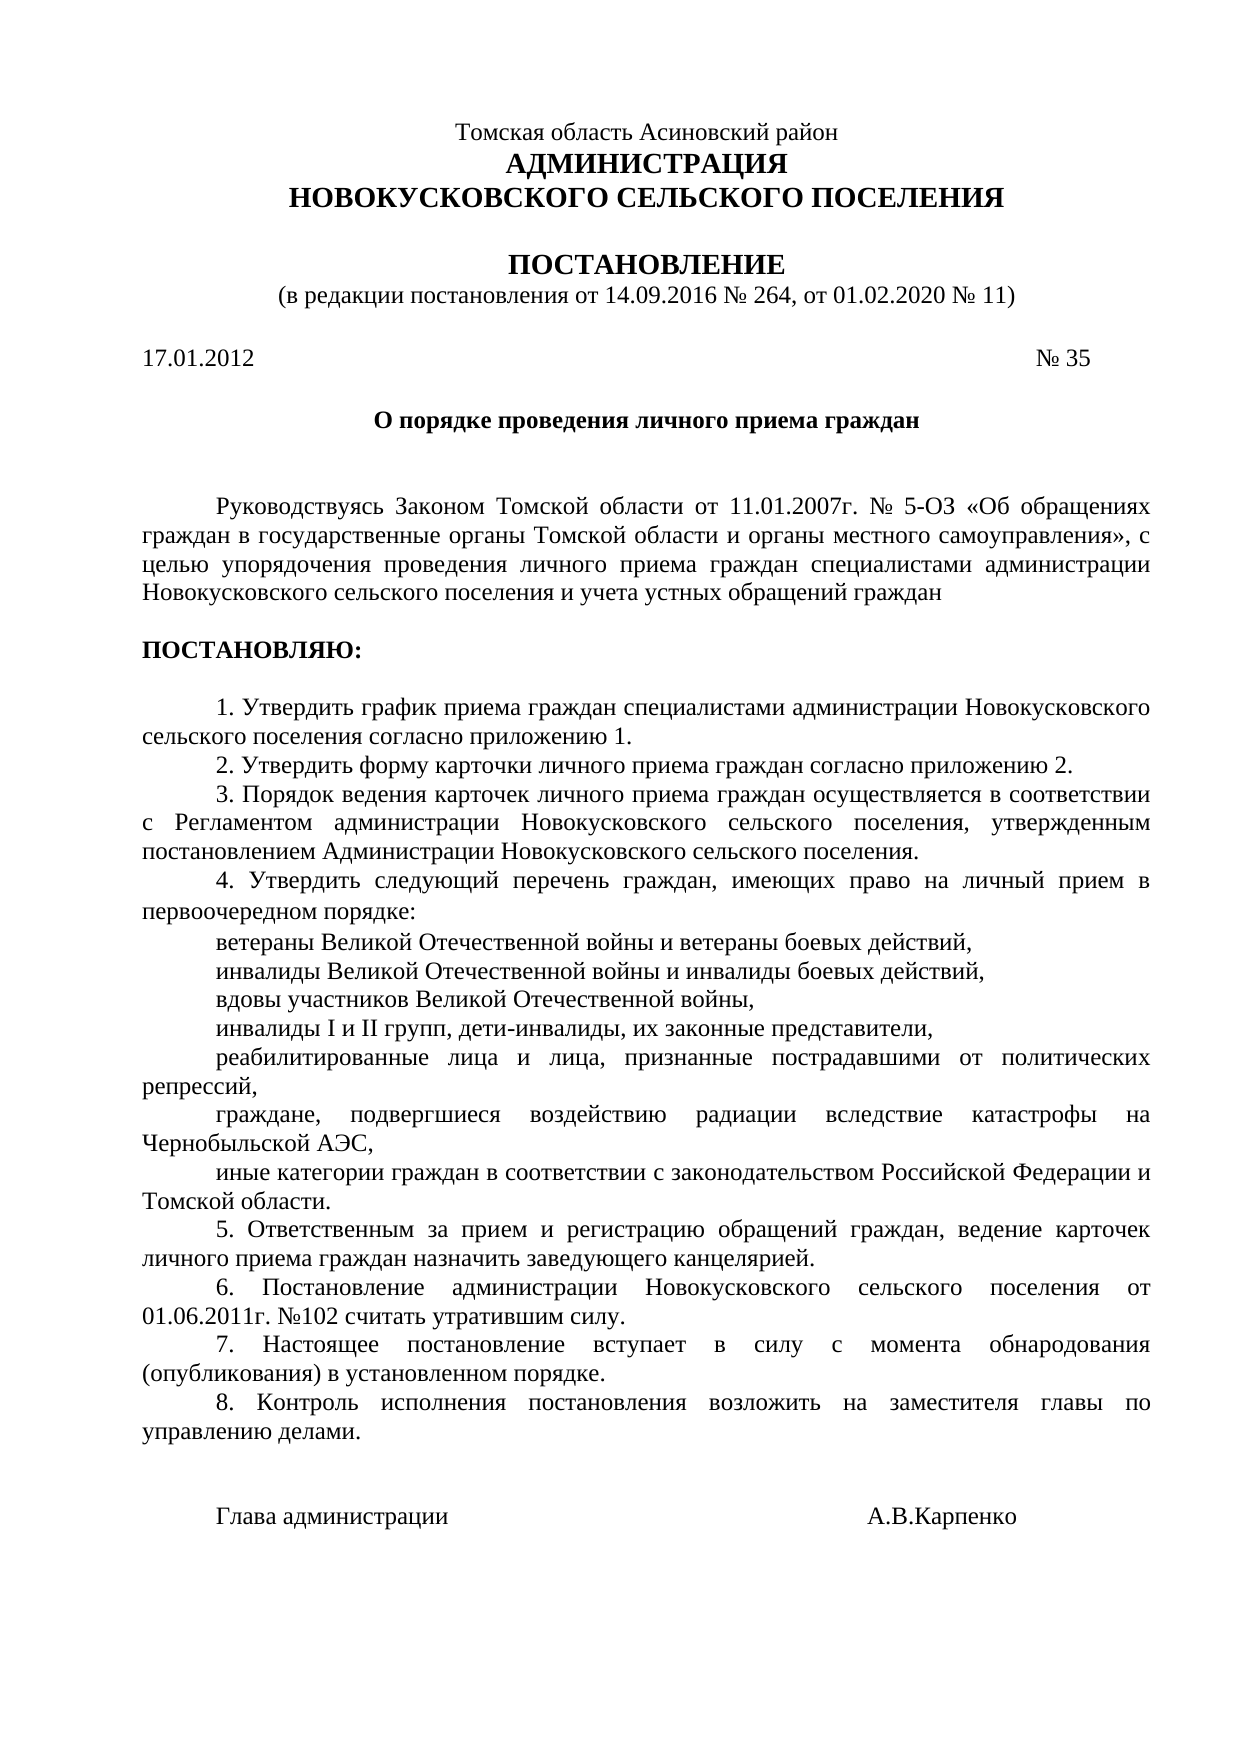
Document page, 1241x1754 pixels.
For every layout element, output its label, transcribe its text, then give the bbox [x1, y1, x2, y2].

text 4. Утвердить следующий перечень граждан, имеющих право на личный прием в первоочередном порядке: [142, 865, 1152, 925]
text 17.01.2012 № 35 [142, 343, 1152, 371]
text ветераны Великой Отечественной войны и ветераны боевых действий, [142, 927, 1152, 956]
text ПОСТАНОВЛЕНИЕ [142, 247, 1152, 280]
text 8. Контроль исполнения постановления возложить на заместителя главы по управлению делами. [142, 1387, 1152, 1444]
text вдовы участников Великой Отечественной войны, [142, 984, 1152, 1013]
text АДМИНИСТРАЦИЯ [142, 146, 1152, 180]
text О порядке проведения личного приема граждан [142, 405, 1152, 434]
text 6. Постановление администрации Новокусковского сельского поселения от 01.06.2011г. №102 считать утратившим силу. [142, 1272, 1152, 1329]
text НОВОКУСКОВСКОГО СЕЛЬСКОГО ПОСЕЛЕНИЯ [142, 180, 1152, 213]
text (в редакции постановления от 14.09.2016 № 264, от 01.02.2020 № 11) [142, 280, 1152, 309]
text граждане, подвергшиеся воздействию радиации вследствие катастрофы на Чернобыльской АЭС, [142, 1099, 1152, 1157]
text 7. Настоящее постановление вступает в силу с момента обнародования (опубликования) в установленном порядке. [142, 1329, 1152, 1387]
text 1. Утвердить график приема граждан специалистами администрации Новокусковского сельского поселения согласно приложению 1. [142, 692, 1152, 750]
text ПОСТАНОВЛЯЮ: [142, 635, 1152, 664]
text Томская область Асиновский район [142, 117, 1152, 146]
text Глава администрации А.В.Карпенко [142, 1501, 1152, 1530]
text реабилитированные лица и лица, признанные пострадавшими от политических репрессий, [142, 1042, 1152, 1099]
text инвалиды Великой Отечественной войны и инвалиды боевых действий, [142, 956, 1152, 984]
text 3. Порядок ведения карточек личного приема граждан осуществляется в соответствии с Регламентом администрации Новокусковского сельского поселения, утвержденным постановлением Администрации Новокусковского сельского поселения. [142, 779, 1152, 865]
text 2. Утвердить форму карточки личного приема граждан согласно приложению 2. [142, 750, 1152, 779]
text иные категории граждан в соответствии с законодательством Российской Федерации и Томской области. [142, 1157, 1152, 1214]
text инвалиды I и II групп, дети-инвалиды, их законные представители, [142, 1013, 1152, 1042]
text 5. Ответственным за прием и регистрацию обращений граждан, ведение карточек личного приема граждан назначить заведующего канцелярией. [142, 1214, 1152, 1272]
text Руководствуясь Законом Томской области от 11.01.2007г. № 5-ОЗ «Об обращениях граждан в государственные органы Томской области и органы местного самоуправления», с целью упорядочения проведения личного приема граждан специалистами администрации Новокусковского сельского поселения и учета устных обращений граждан [142, 491, 1152, 606]
